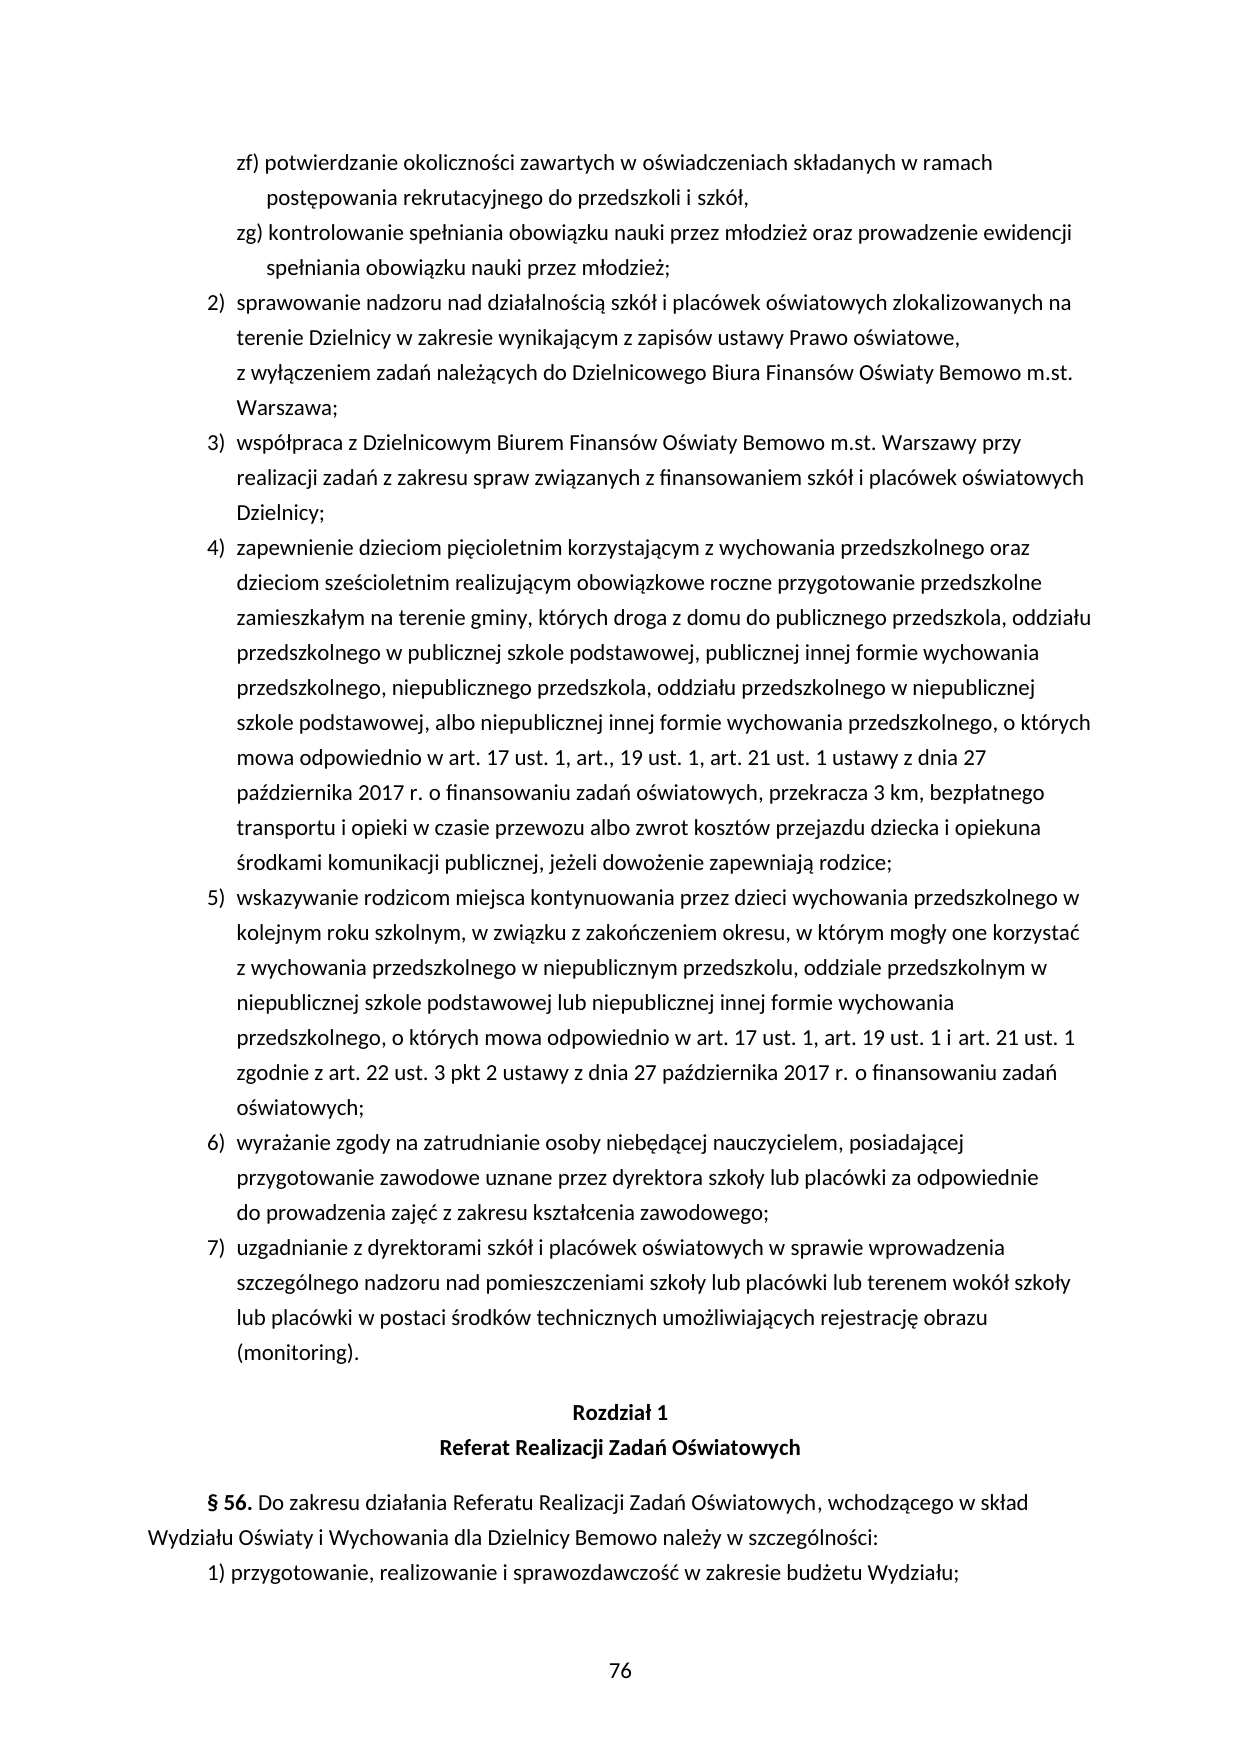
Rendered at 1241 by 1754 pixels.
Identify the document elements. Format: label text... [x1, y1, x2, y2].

list zapewnienie dzieciom pięcioletnim korzystającym z wychowania przedszkolnego oraz dzieciom sześcioletnim realizującym obowiązkowe roczne przygotowanie przedszkolne zamieszkałym na terenie gminy, których droga z domu do publicznego przedszkola, oddziału przedszkolnego w publicznej szkole podstawowej, publicznej innej formie wychowania przedszkolnego, niepublicznego przedszkola, oddziału przedszkolnego w niepublicznej szkole podstawowej, albo niepublicznej innej formie wychowania przedszkolnego, o których mowa odpowiednio w art. 17 ust. 1, art., 19 ust. 1, art. 21 ust. 1 ustawy z dnia 27 października 2017 r. o finansowaniu zadań oświatowych, przekracza 3 km, bezpłatnego transportu i opieki w czasie przewozu albo zwrot kosztów przejazdu dziecka i opiekuna środkami komunikacji publicznej, jeżeli dowożenie zapewniają rodzice; [207, 533, 1092, 876]
text zf) potwierdzanie okoliczności zawartych w oświadczeniach składanych w ramach postępowania rekrutacyjnego do przedszkoli i szkół, [236, 148, 1092, 211]
list przygotowanie, realizowanie i sprawozdawczość w zakresie budżetu Wydziału; [207, 1558, 1092, 1587]
text § 56. Do zakresu działania Referatu Realizacji Zadań Oświatowych, wchodzącego w skład Wydziału Oświaty i Wychowania dla Dzielnicy Bemowo należy w szczególności: [148, 1488, 1092, 1552]
list współpraca z Dzielnicowym Biurem Finansów Oświaty Bemowo m.st. Warszawy przy realizacji zadań z zakresu spraw związanych z finansowaniem szkół i placówek oświatowych Dzielnicy; [207, 428, 1092, 526]
text Rozdział 1 [148, 1398, 1092, 1426]
list wskazywanie rodzicom miejsca kontynuowania przez dzieci wychowania przedszkolnego w kolejnym roku szkolnym, w związku z zakończeniem okresu, w którym mogły one korzystać z wychowania przedszkolnego w niepublicznym przedszkolu, oddziale przedszkolnym w niepublicznej szkole podstawowej lub niepublicznej innej formie wychowania przedszkolnego, o których mowa odpowiednio w art. 17 ust. 1, art. 19 ust. 1 i art. 21 ust. 1 zgodnie z art. 22 ust. 3 pkt 2 ustawy z dnia 27 października 2017 r. o finansowaniu zadań oświatowych; [207, 883, 1092, 1121]
list sprawowanie nadzoru nad działalnością szkół i placówek oświatowych zlokalizowanych na terenie Dzielnicy w zakresie wynikającym z zapisów ustawy Prawo oświatowe, z wyłączeniem zadań należących do Dzielnicowego Biura Finansów Oświaty Bemowo m.st. Warszawa; [207, 288, 1092, 421]
list uzgadnianie z dyrektorami szkół i placówek oświatowych w sprawie wprowadzenia szczególnego nadzoru nad pomieszczeniami szkoły lub placówki lub terenem wokół szkoły lub placówki w postaci środków technicznych umożliwiających rejestrację obrazu (monitoring). [207, 1233, 1092, 1366]
text Referat Realizacji Zadań Oświatowych [148, 1433, 1092, 1461]
list wyrażanie zgody na zatrudnianie osoby niebędącej nauczycielem, posiadającej przygotowanie zawodowe uznane przez dyrektora szkoły lub placówki za odpowiednie do prowadzenia zajęć z zakresu kształcenia zawodowego; [207, 1128, 1092, 1226]
text zg) kontrolowanie spełniania obowiązku nauki przez młodzież oraz prowadzenie ewidencji spełniania obowiązku nauki przez młodzież; [236, 218, 1092, 281]
